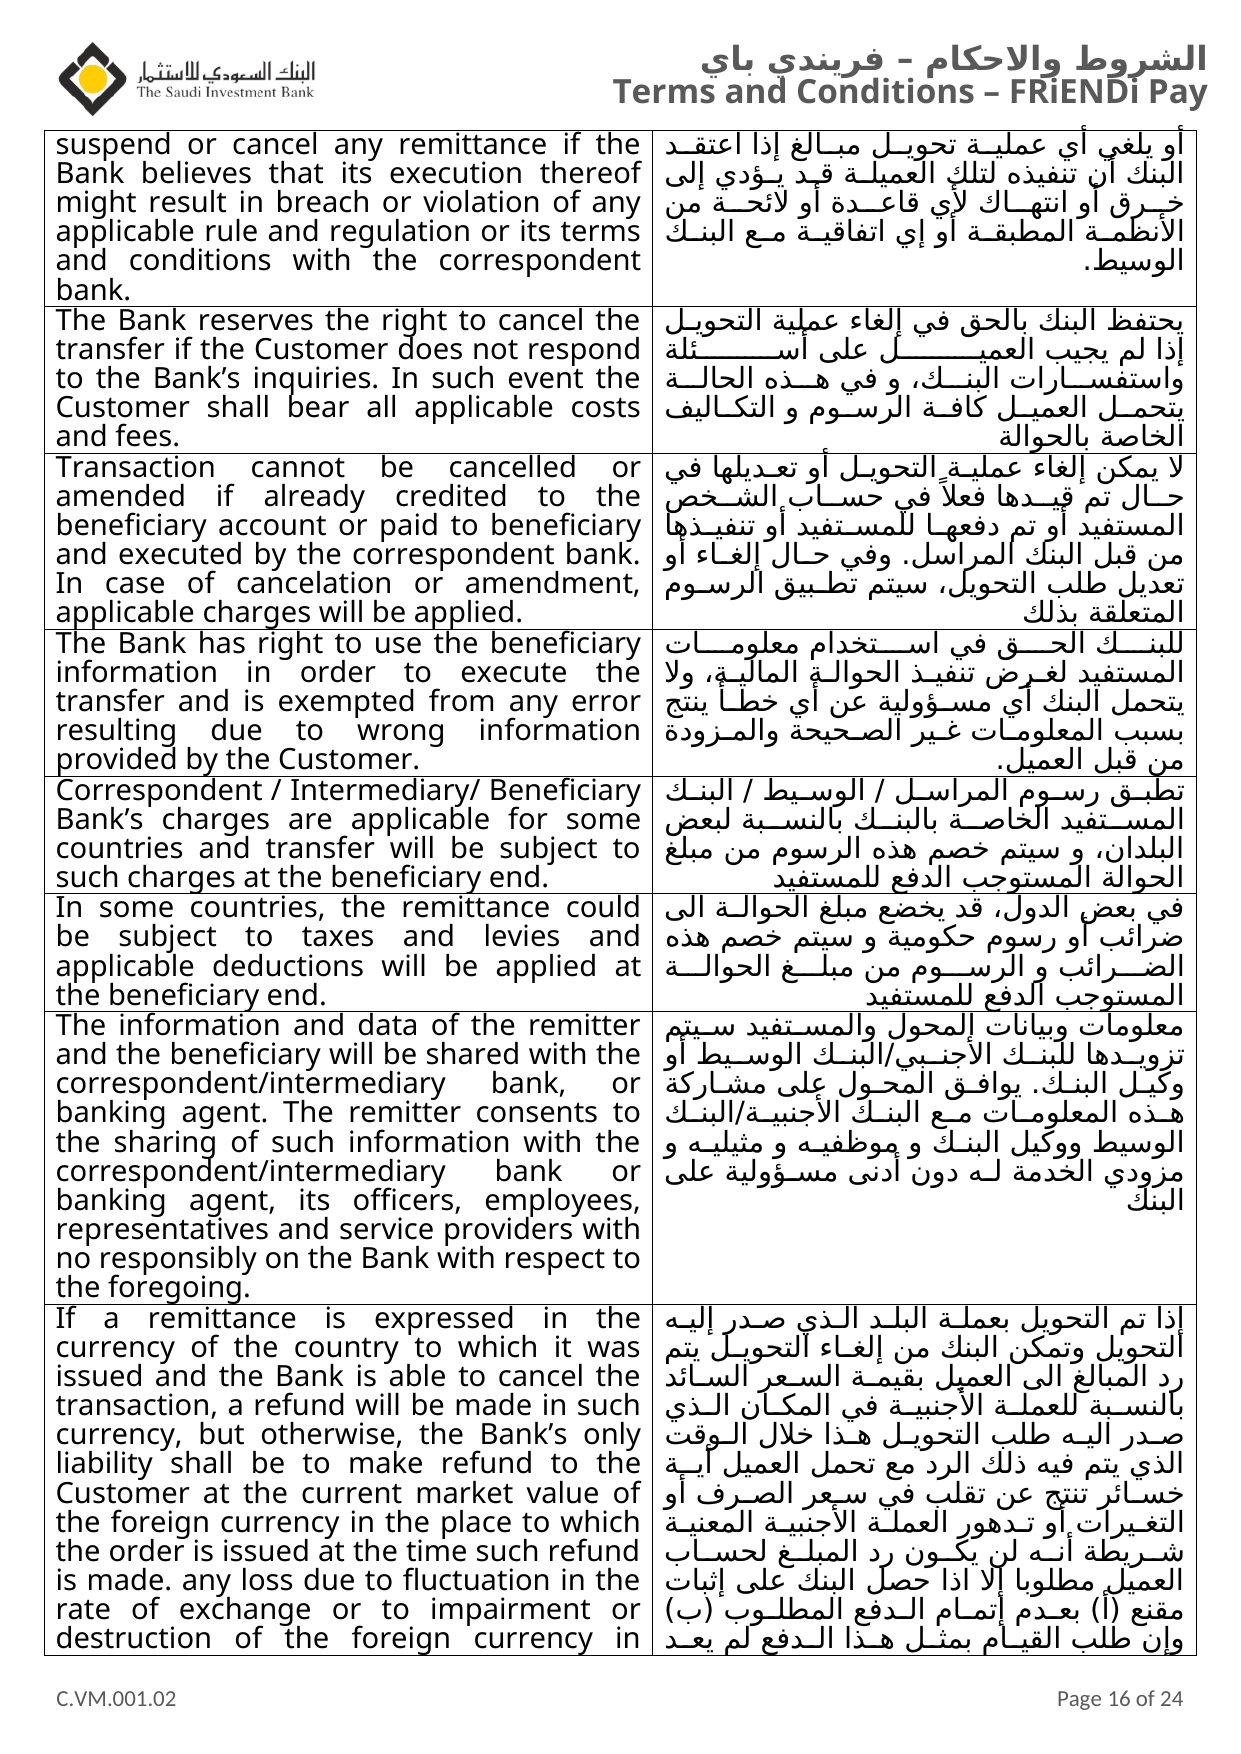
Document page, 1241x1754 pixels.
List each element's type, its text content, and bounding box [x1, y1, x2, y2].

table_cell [45, 131, 652, 306]
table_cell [45, 1305, 652, 1655]
table_cell في بعض الدول، قد يخضع مبلغ الحوالة الى ضرائب أو رسوم حكومية و سيتم خصم هذه الضرائب و الرسوم من مبلغ الحوالة المستوجب الدفع للمستفيد [653, 894, 1196, 1011]
table_cell Correspondent / Intermediary/ Beneficiary Bank’s charges are applicable for some countries and transfer will be subject to such charges at the beneficiary end. [45, 777, 652, 893]
table_cell معلومات وبيانات المحول والمستفيد سيتم تزويدها للبنك الأجنبي/البنك الوسيط أو وكيل البنك. يوافق المحول على مشاركة هذه المعلومات مع البنك الأجنبية/البنك الوسيط ووكيل البنك و موظفيه و مثيليه و مزودي الخدمة له دون أدنى مسؤولية على البنك [653, 1012, 1196, 1304]
table_cell للبنك الحق في استخدام معلومات المستفيد لغرض تنفيذ الحوالة المالية، ولا يتحمل البنك أي مسؤولية عن أي خطأ ينتج بسبب المعلومات غير الصحيحة والمزودة من قبل العميل. [653, 630, 1196, 776]
table_cell In some countries, the remittance could be subject to taxes and levies and applicable deductions will be applied at the beneficiary end. [45, 894, 652, 1011]
table_cell The Bank reserves the right to cancel the transfer if the Customer does not respond to the Bank’s inquiries. In such event the Customer shall bear all applicable costs and fees. [45, 307, 652, 453]
table_cell تطبق رسوم المراسل / الوسيط / البنك المستفيد الخاصة بالبنك بالنسبة لبعض البلدان، و سيتم خصم هذه الرسوم من مبلغ الحوالة المستوجب الدفع للمستفيد [653, 777, 1196, 893]
table_cell يحتفظ البنك بالحق في إلغاء عملية التحويل إذا لم يجيب العميل على أسئلة واستفسارات البنك، و في هذه الحالة يتحمل العميل كافة الرسوم و التكاليف الخاصة بالحوالة [653, 307, 1196, 453]
table_cell لا يمكن إلغاء عملية التحويل أو تعديلها في حال تم قيدها فعلاً في حساب الشخص المستفيد أو تم دفعها للمستفيد أو تنفيذها من قبل البنك المراسل. وفي حال إلغاء أو تعديل طلب التحويل، سيتم تطبيق الرسوم المتعلقة بذلك [653, 454, 1196, 629]
table_cell Transaction cannot be cancelled or amended if already credited to the beneficiary account or paid to beneficiary and executed by the correspondent bank. In case of cancelation or amendment, applicable charges will be applied. [45, 454, 652, 629]
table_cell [653, 1305, 1196, 1655]
table_cell The information and data of the remitter and the beneficiary will be shared with the correspondent/intermediary bank, or banking agent. The remitter consents to the sharing of such information with the correspondent/intermediary bank or banking agent, its officers, employees, representatives and service providers with no responsibly on the Bank with respect to the foregoing. [45, 1012, 652, 1304]
table_cell The Bank has right to use the beneficiary information in order to execute the transfer and is exempted from any error resulting due to wrong information provided by the Customer. [45, 630, 652, 776]
picture [56, 37, 316, 117]
